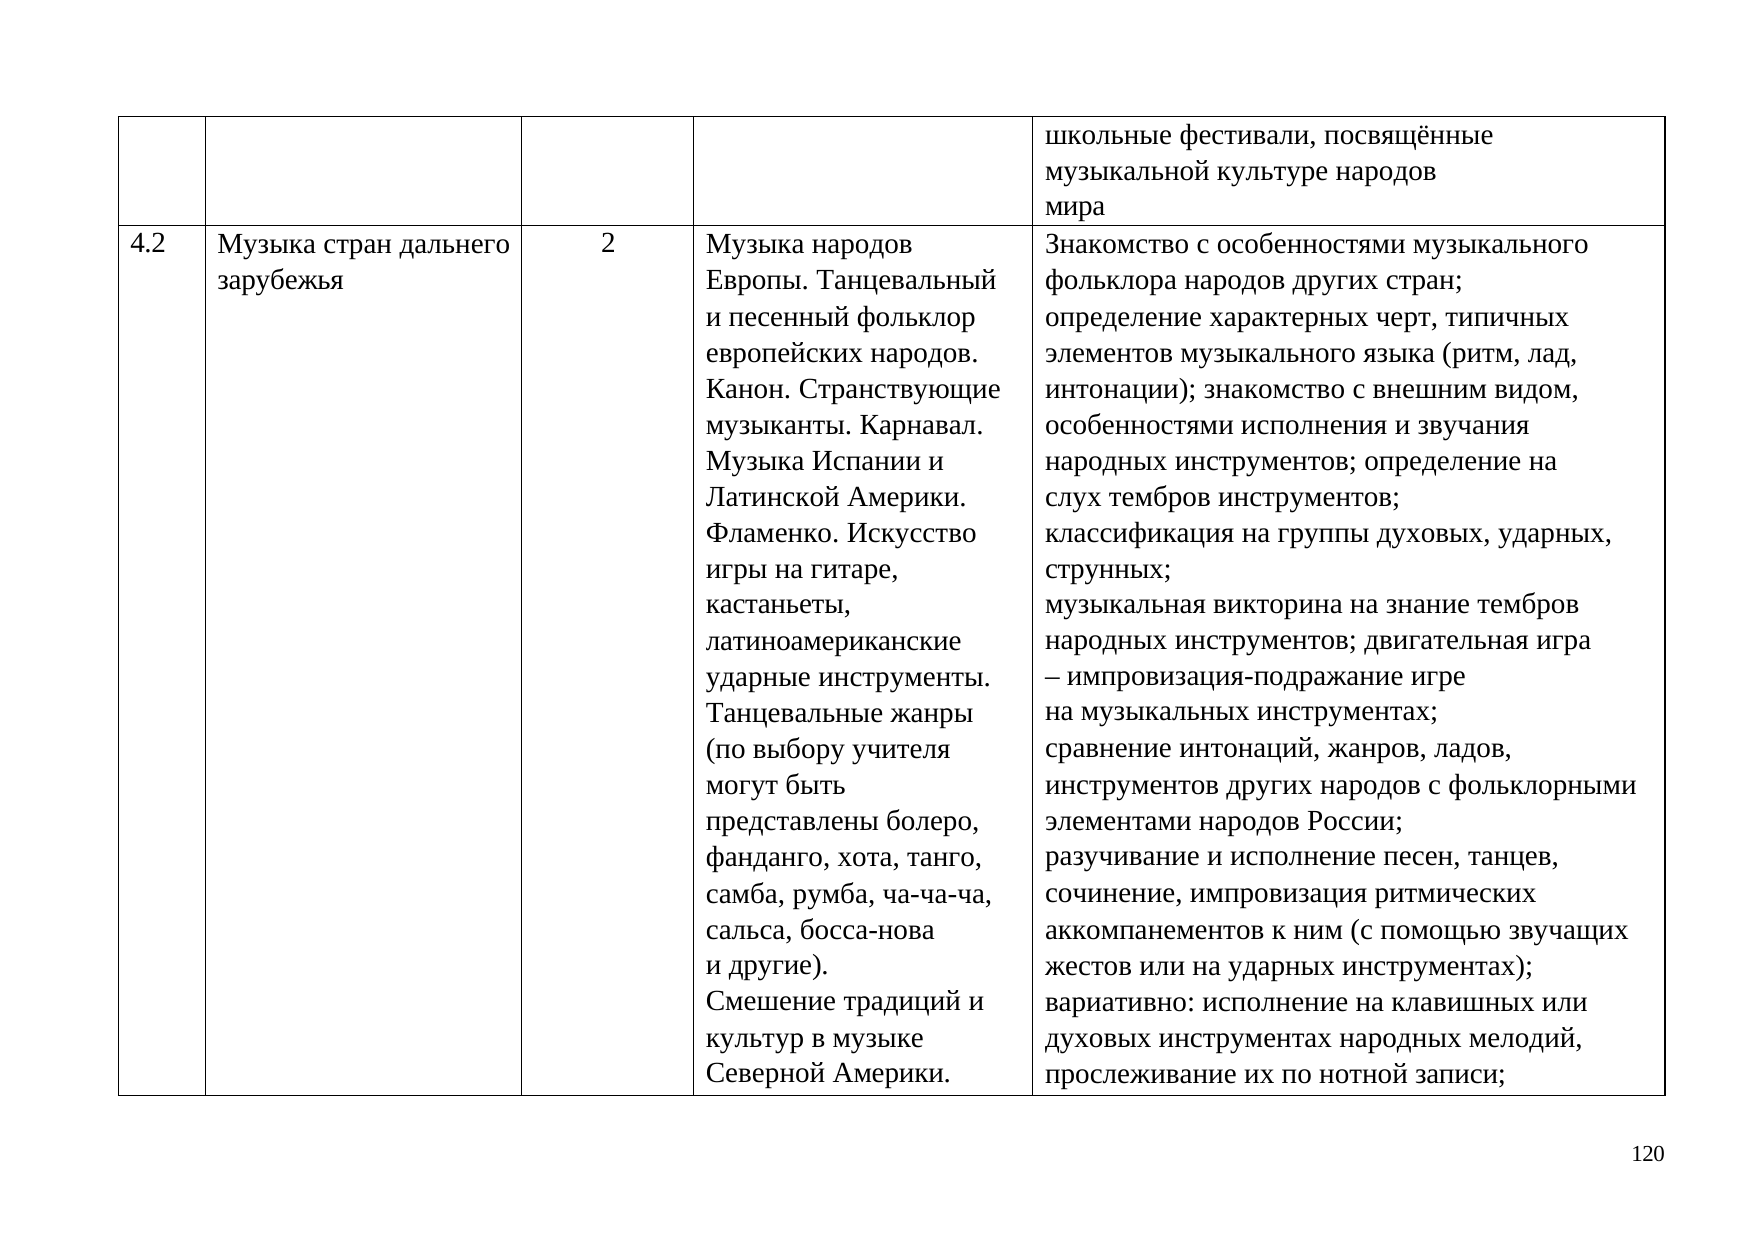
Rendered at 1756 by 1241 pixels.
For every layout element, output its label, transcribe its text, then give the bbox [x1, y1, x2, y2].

table_cell Знакомство с особенностями музыкального фольклора народов других стран; определение характерных черт, типичных элементов музыкального языка (ритм, лад, интонации); знакомство с внешним видом, особенностями исполнения и звучания народных инструментов; определение на слух тембров инструментов; классификация на группы духовых, ударных, струнных; музыкальная викторина на знание тембров народных инструментов; двигательная игра – импровизация-подражание игре на музыкальных инструментах; сравнение интонаций, жанров, ладов, инструментов других народов с фольклорными элементами народов России; разучивание и исполнение песен, танцев, сочинение, импровизация ритмических аккомпанементов к ним (с помощью звучащих жестов или на ударных инструментах); вариативно: исполнение на клавишных или духовых инструментах народных мелодий, прослеживание их по нотной записи; [1033, 226, 1664, 1095]
table_header [694, 117, 1032, 225]
table_header [119, 117, 205, 225]
table_cell 2 [522, 226, 693, 1095]
table_header школьные фестивали, посвящённые музыкальной культуре народов мира [1033, 117, 1664, 225]
table_header [206, 117, 521, 225]
table_header [522, 117, 693, 225]
table_cell 4.2 [119, 226, 205, 1095]
table_cell Музыка стран дальнего зарубежья [206, 226, 521, 1095]
table_cell Музыка народов Европы. Танцевальный и песенный фольклор европейских народов. Канон. Странствующие музыканты. Карнавал. Музыка Испании и Латинской Америки. Фламенко. Искусство игры на гитаре, кастаньеты, латиноамериканские ударные инструменты. Танцевальные жанры (по выбору учителя могут быть представлены болеро, фанданго, хота, танго, самба, румба, ча-ча-ча, сальса, босса-нова и другие). Смешение традиций и культур в музыке Северной Америки. [694, 226, 1032, 1095]
